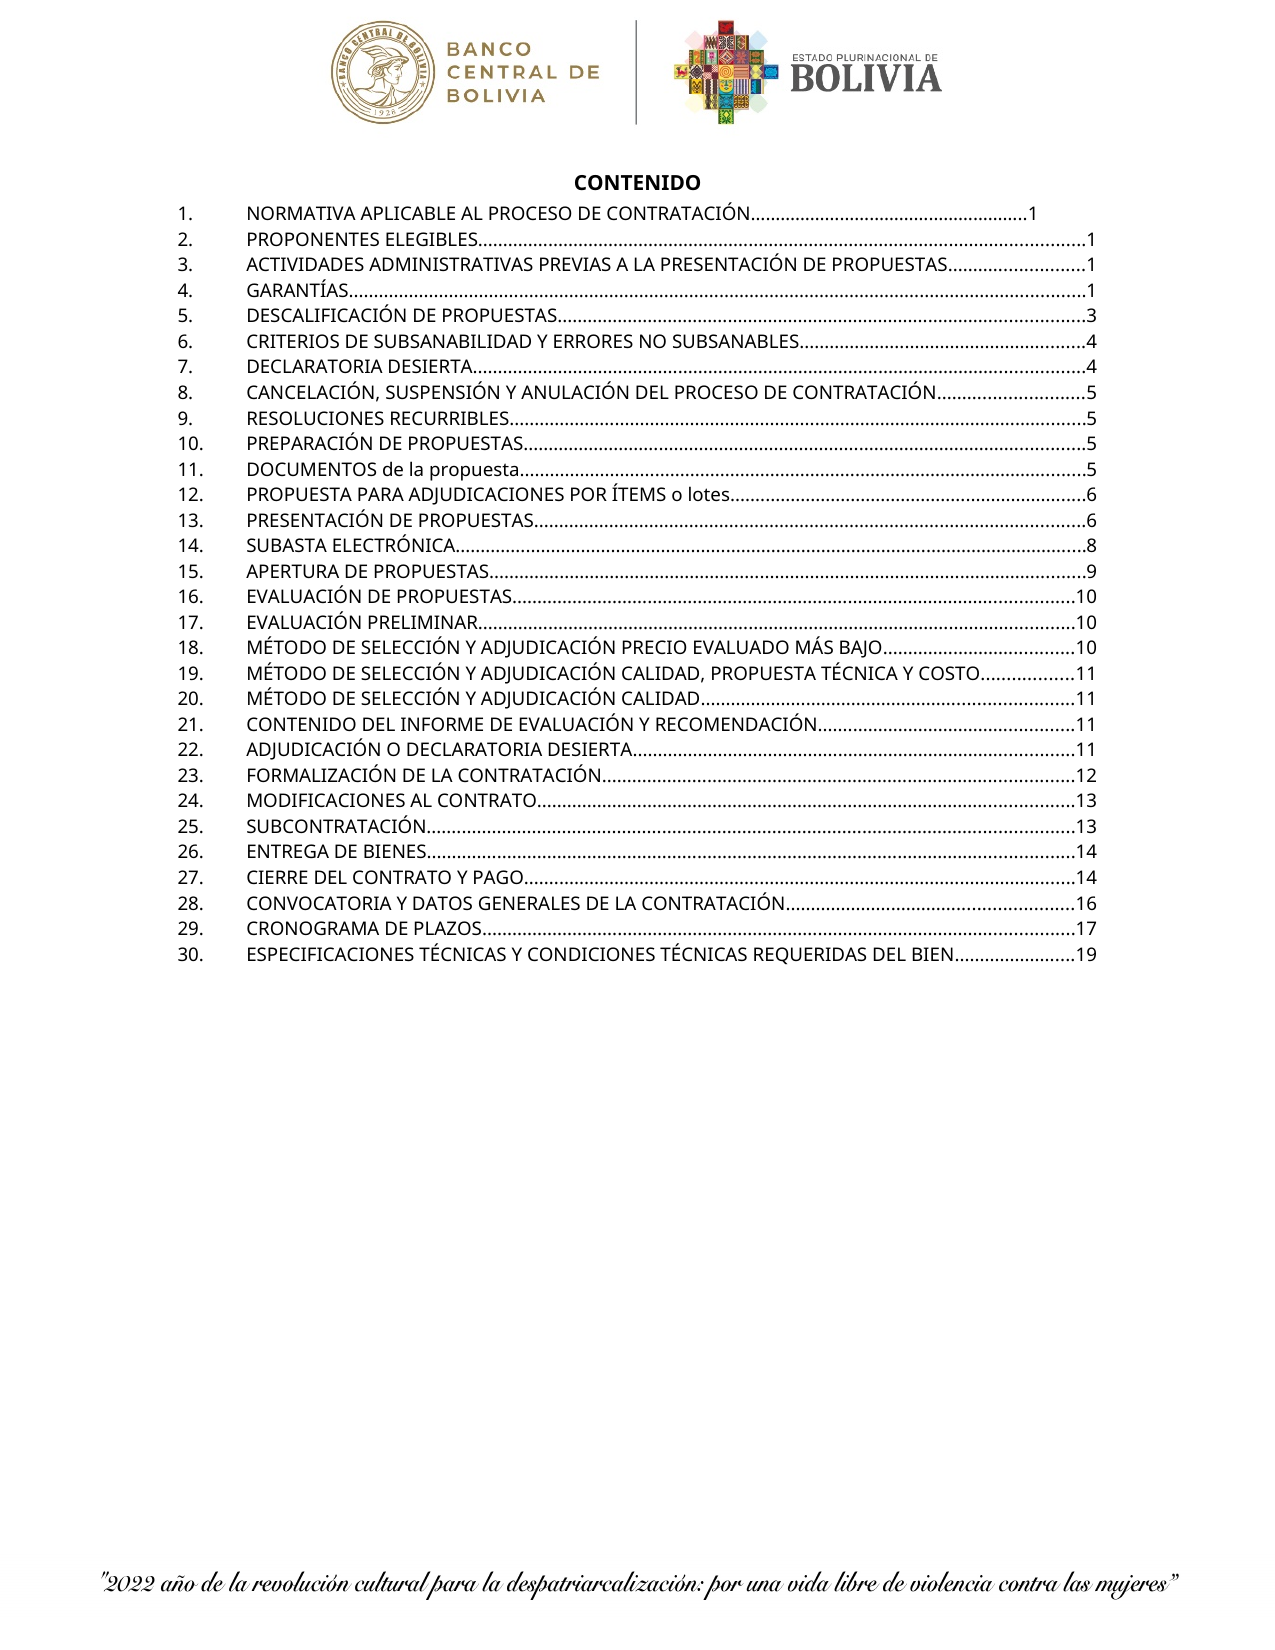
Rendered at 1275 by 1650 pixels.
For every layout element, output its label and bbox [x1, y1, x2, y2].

picture [0, 2, 1272, 163]
picture [0, 1554, 1275, 1618]
